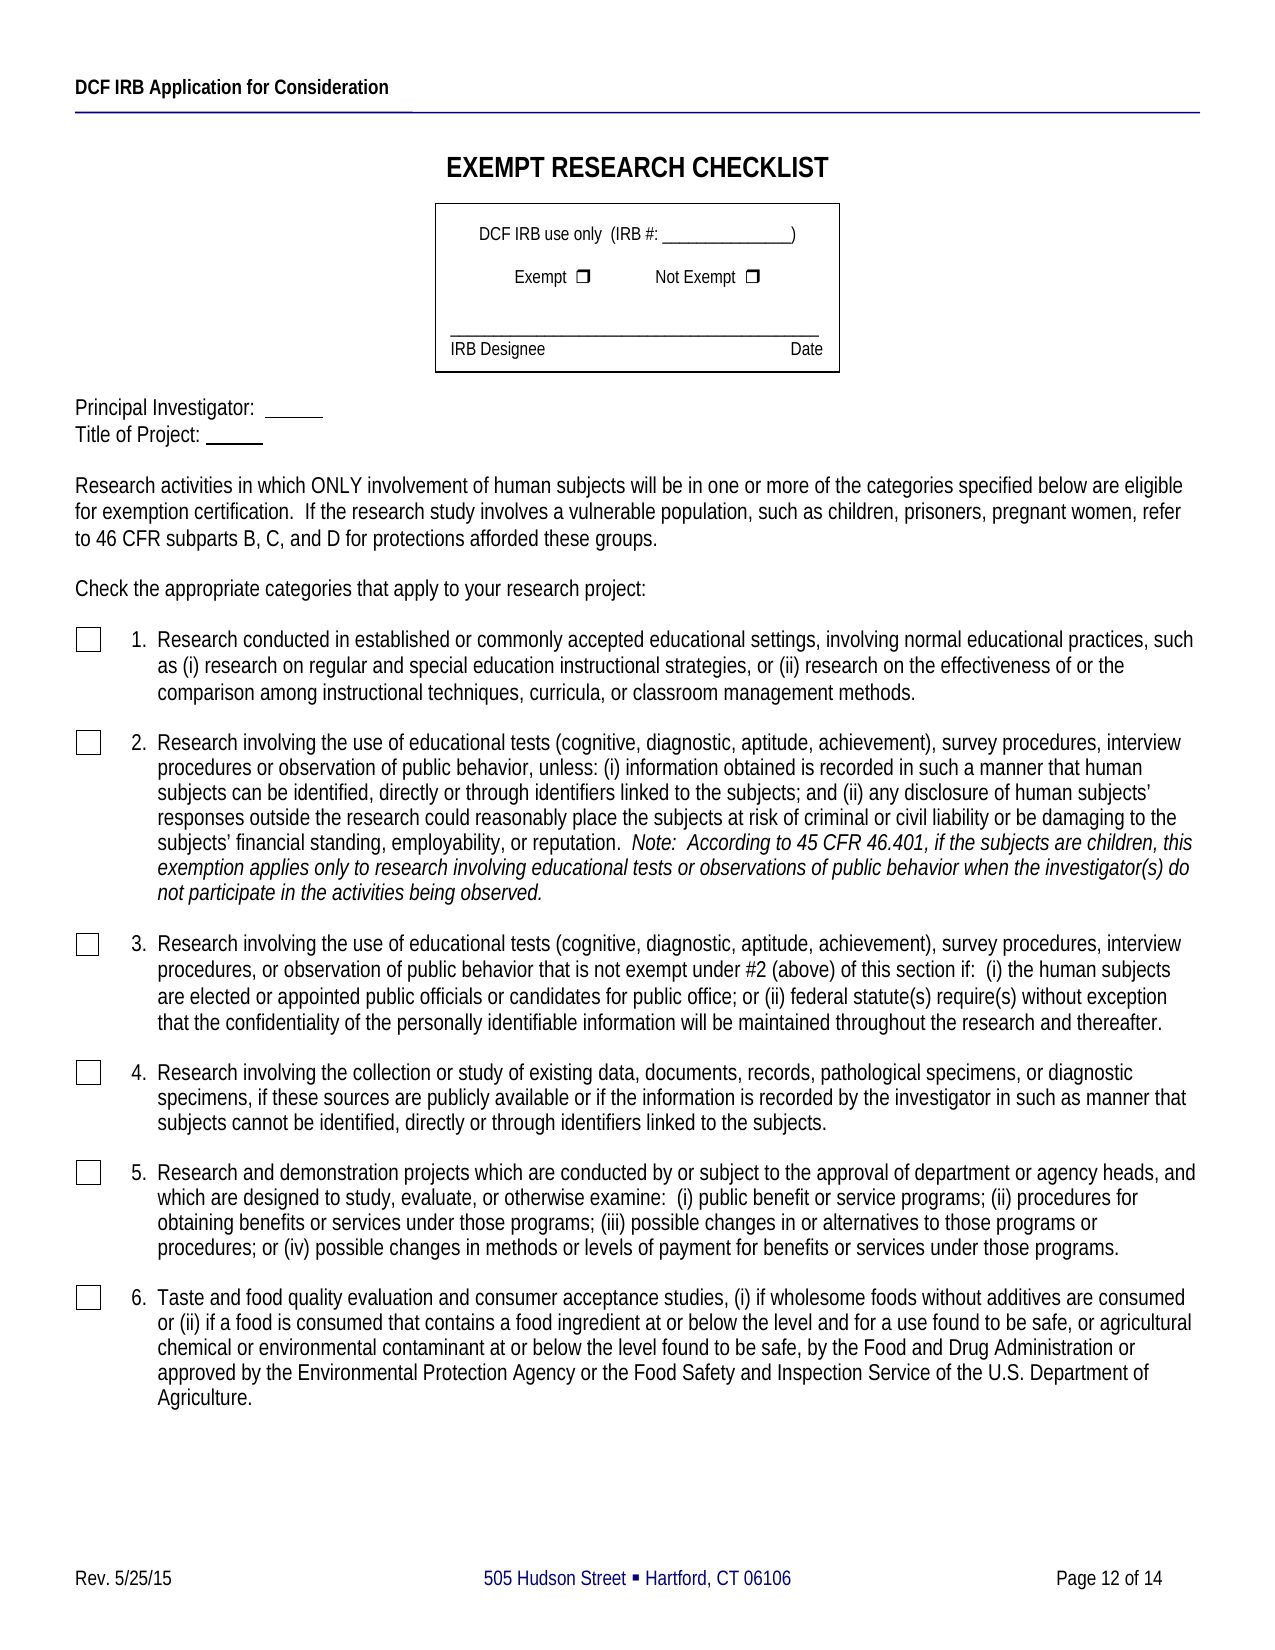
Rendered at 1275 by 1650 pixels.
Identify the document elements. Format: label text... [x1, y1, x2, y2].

text 4. Research involving the collection or study of existing data, documents, records, pathological specimens, or diagnostic specimens, if these sources are publicly available or if the information is recorded by the investigator in such as manner that subjects cannot be identified, directly or through identifiers linked to the subjects. [75, 1061, 1200, 1136]
text Principal Investigator: [75, 394, 1200, 421]
text Research activities in which ONLY involvement of human subjects will be in one or more of the categories specified below are eligible for exemption certification. If the research study involves a vulnerable population, such as children, prisoners, pregnant women, refer to 46 CFR subparts B, C, and D for protections afforded these groups. [75, 472, 1200, 551]
text 2. Research involving the use of educational tests (cognitive, diagnostic, aptitude, achievement), survey procedures, interview procedures or observation of public behavior, unless: (i) information obtained is recorded in such a manner that human subjects can be identified, directly or through identifiers linked to the subjects; and (ii) any disclosure of human subjects’ responses outside the research could reasonably place the subjects at risk of criminal or civil liability or be damaging to the subjects’ financial standing, employability, or reputation. Note: According to 45 CFR 46.401, if the subjects are children, this exemption applies only to research involving educational tests or observations of public behavior when the investigator(s) do not participate in the activities being observed. [75, 730, 1200, 905]
text EXEMPT RESEARCH CHECKLIST [75, 150, 1200, 183]
text 6. Taste and food quality evaluation and consumer acceptance studies, (i) if wholesome foods without additives are consumed or (ii) if a food is consumed that contains a food ingredient at or below the level and for a use found to be safe, or agricultural chemical or environmental contaminant at or below the level found to be safe, by the Food and Drug Administration or approved by the Environmental Protection Agency or the Food Safety and Inspection Service of the U.S. Department of Agriculture. [75, 1286, 1200, 1411]
text Check the appropriate categories that apply to your research project: [75, 576, 1200, 601]
text 5. Research and demonstration projects which are conducted by or subject to the approval of department or agency heads, and which are designed to study, evaluate, or otherwise examine: (i) public benefit or service programs; (ii) procedures for obtaining benefits or services under those programs; (iii) possible changes in or alternatives to those programs or procedures; or (iv) possible changes in methods or levels of payment for benefits or services under those programs. [75, 1161, 1200, 1261]
text 3. Research involving the use of educational tests (cognitive, diagnostic, aptitude, achievement), survey procedures, interview procedures, or observation of public behavior that is not exempt under #2 (above) of this section if: (i) the human subjects are elected or appointed public officials or candidates for public office; or (ii) federal statute(s) require(s) without exception that the confidentiality of the personally identifiable information will be maintained throughout the research and thereafter. [75, 930, 1200, 1036]
text Title of Project: [75, 421, 1200, 447]
text 1. Research conducted in established or commonly accepted educational settings, involving normal educational practices, such as (i) research on regular and special education instructional strategies, or (ii) research on the effectiveness of or the comparison among instructional techniques, curricula, or classroom management methods. [75, 626, 1200, 705]
